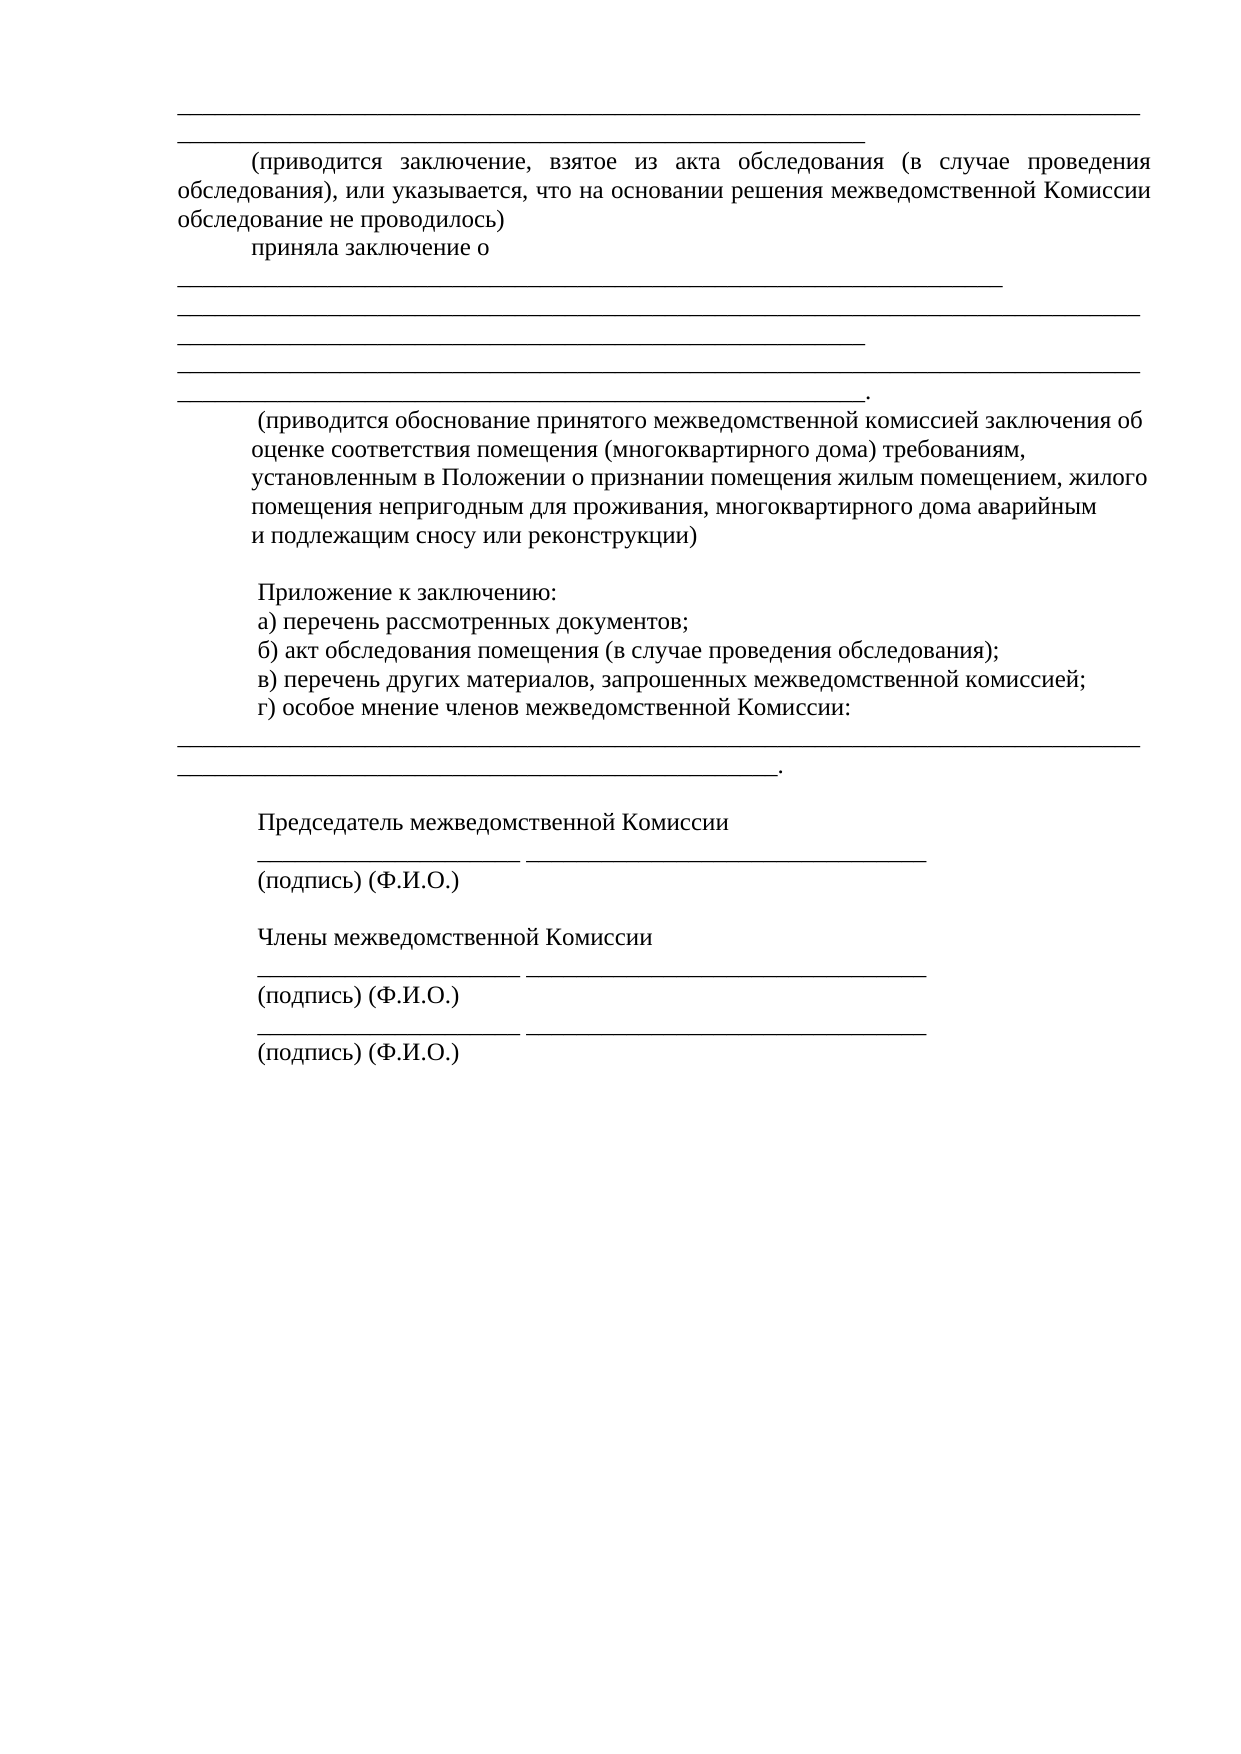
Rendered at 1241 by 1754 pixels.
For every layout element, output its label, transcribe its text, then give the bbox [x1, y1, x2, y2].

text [177, 89, 1152, 146]
text в) перечень других материалов, запрошенных межведомственной комиссией; [177, 664, 1152, 692]
text (приводится заключение, взятое из акта обследования (в случае проведения обследования), или указывается, что на основании решения межведомственной Комиссии обследование не проводилось) [177, 146, 1152, 232]
text ____________________________________________________________________________________________________________________________________. [177, 347, 1152, 405]
text Члены межведомственной Комиссии [177, 922, 1152, 951]
text _____________________ ________________________________ [177, 951, 1152, 980]
text (приводится обоснование принятого межведомственной комиссией заключения об [177, 405, 1152, 434]
text оценке соответствия помещения (многоквартирного дома) требованиям, [177, 434, 1152, 462]
text помещения непригодным для проживания, многоквартирного дома аварийным [177, 491, 1152, 520]
text _____________________________________________________________________________________________________________________________. [177, 721, 1152, 779]
text приняла заключение о __________________________________________________________________ [177, 232, 1152, 290]
text Приложение к заключению: [177, 577, 1152, 606]
text _____________________ ________________________________ [177, 1009, 1152, 1037]
text Председатель межведомственной Комиссии [177, 807, 1152, 836]
text (подпись) (Ф.И.О.) [177, 865, 1152, 894]
text ____________________________________________________________________________________________________________________________________ [177, 290, 1152, 347]
text б) акт обследования помещения (в случае проведения обследования); [177, 635, 1152, 664]
text (подпись) (Ф.И.О.) [177, 980, 1152, 1009]
text г) особое мнение членов межведомственной Комиссии: [177, 692, 1152, 721]
text и подлежащим сносу или реконструкции) [177, 520, 1152, 549]
text _____________________ ________________________________ [177, 836, 1152, 865]
text (подпись) (Ф.И.О.) [177, 1037, 1152, 1066]
text установленным в Положении о признании помещения жилым помещением, жилого [177, 462, 1152, 491]
text а) перечень рассмотренных документов; [177, 606, 1152, 635]
